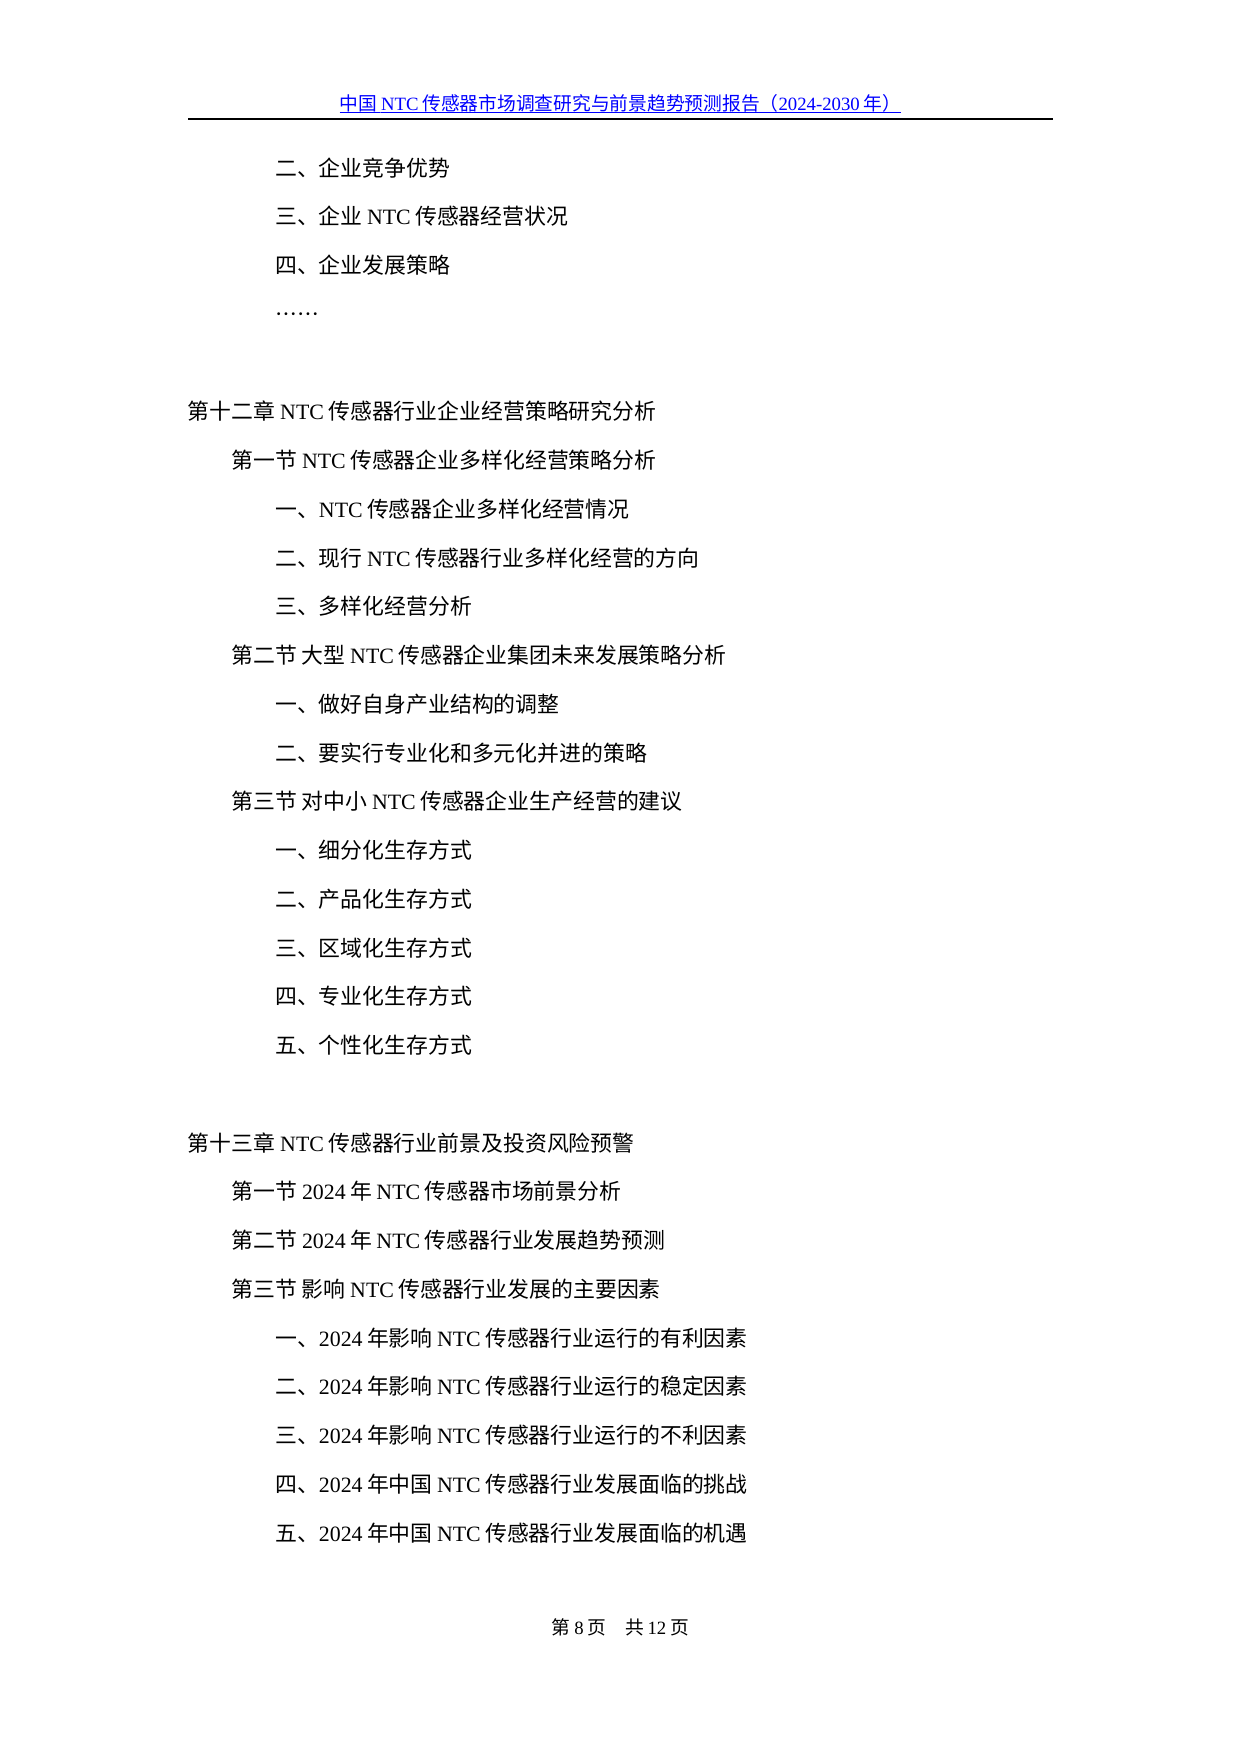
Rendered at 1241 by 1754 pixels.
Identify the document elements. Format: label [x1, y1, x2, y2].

text [187, 150, 1053, 1548]
